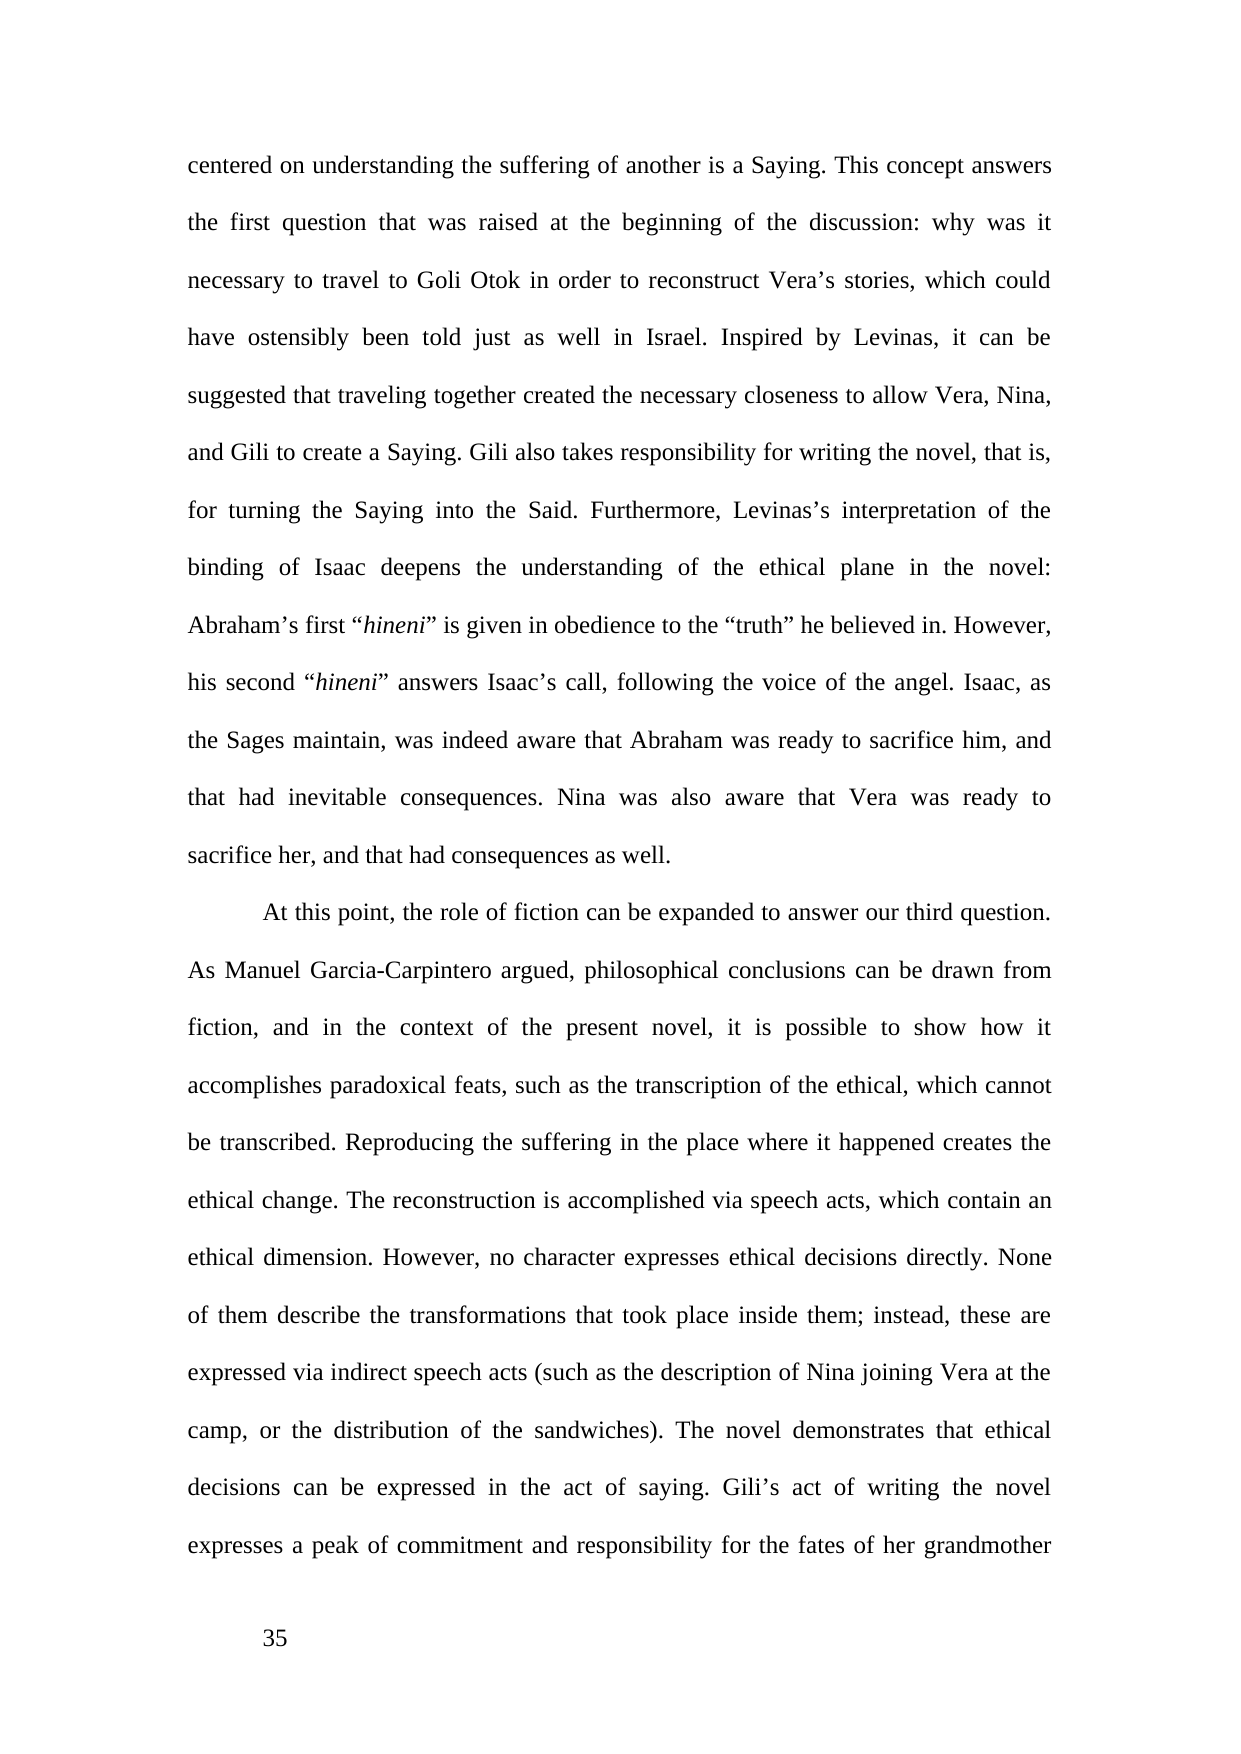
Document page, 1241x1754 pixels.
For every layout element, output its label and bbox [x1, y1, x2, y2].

text [187, 150, 1053, 869]
text [187, 897, 1053, 1559]
